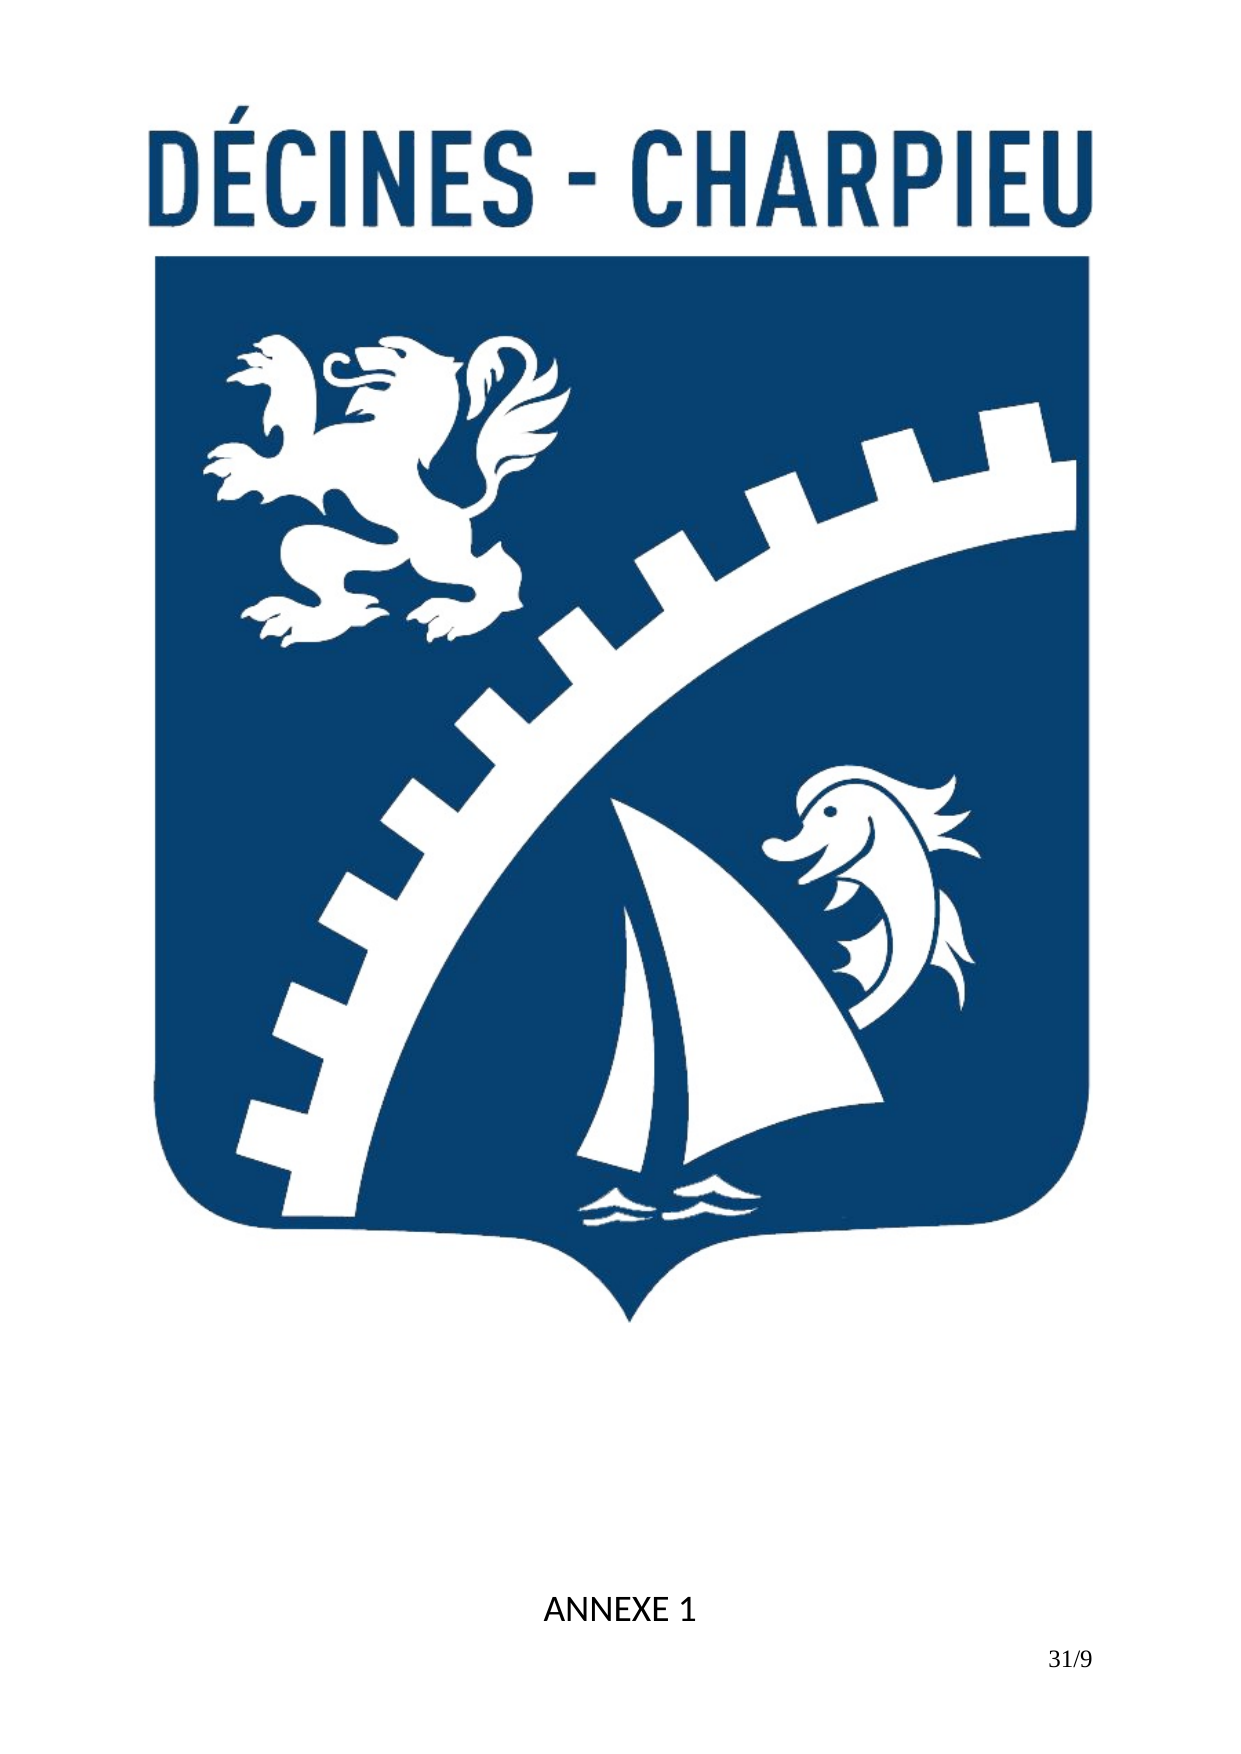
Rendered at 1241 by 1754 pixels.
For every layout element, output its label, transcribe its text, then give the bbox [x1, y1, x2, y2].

text ANNEXE 1 [148, 1585, 1092, 1631]
picture [147, 102, 1093, 1323]
